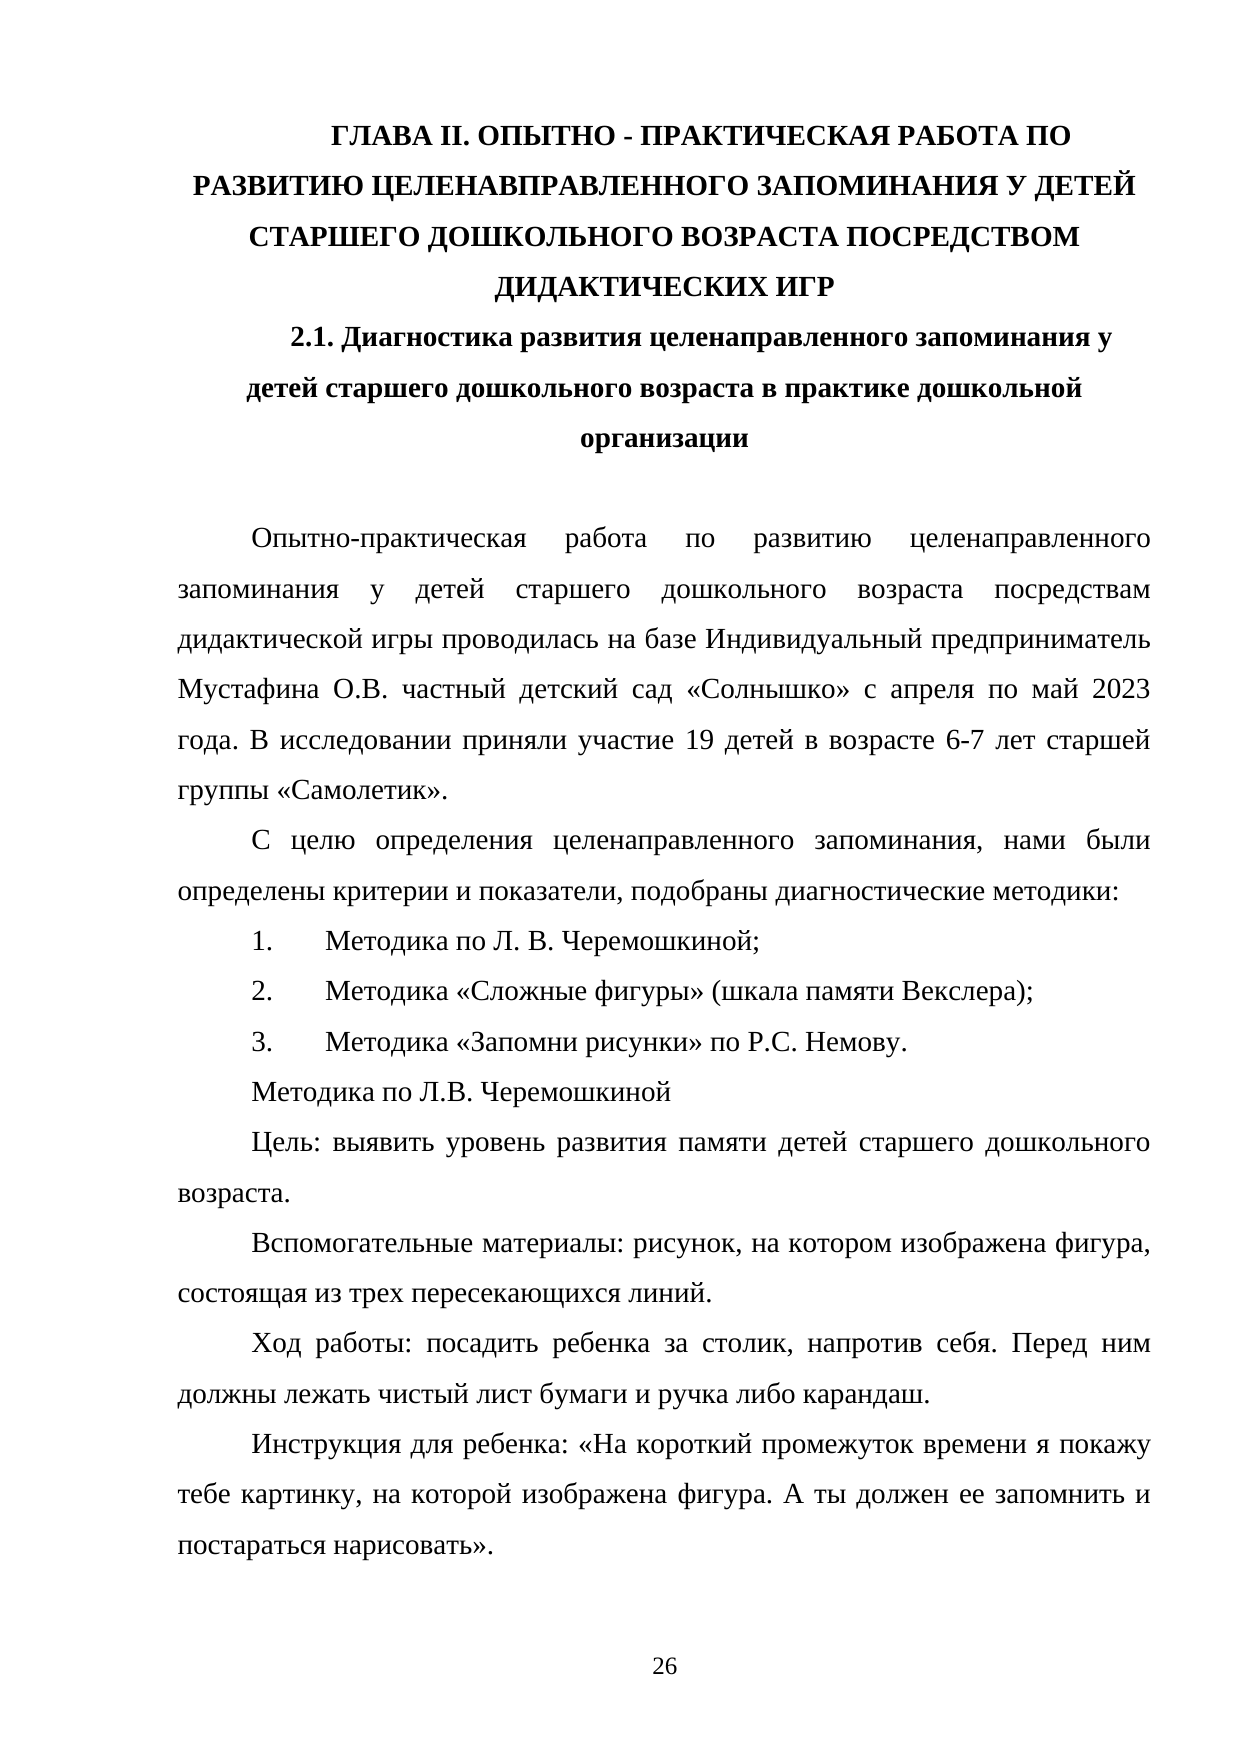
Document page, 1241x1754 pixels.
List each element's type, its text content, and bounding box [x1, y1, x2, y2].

text ГЛАВА II. ОПЫТНО - ПРАКТИЧЕСКАЯ РАБОТА ПО РАЗВИТИЮ ЦЕЛЕНАВПРАВЛЕННОГО ЗАПОМИНАНИЯ У ДЕТЕЙ СТАРШЕГО ДОШКОЛЬНОГО ВОЗРАСТА ПОСРЕДСТВОМ ДИДАКТИЧЕСКИХ ИГР [177, 118, 1152, 303]
list Методика «Сложные фигуры» (шкала памяти Векслера); [177, 973, 1152, 1007]
text Ход работы: посадить ребенка за столик, напротив себя. Перед ним должны лежать чистый лист бумаги и ручка либо карандаш. [177, 1326, 1152, 1409]
text Вспомогательные материалы: рисунок, на котором изображена фигура, состоящая из трех пересекающихся линий. [177, 1225, 1152, 1309]
text Опытно-практическая работа по развитию целенаправленного запоминания у детей старшего дошкольного возраста посредствам дидактической игры проводилась на базе Индивидуальный предприниматель Мустафина О.В. частный детский сад «Солнышко» с апреля по май 2023 года. В исследовании приняли участие 19 детей в возрасте 6-7 лет старшей группы «Самолетик». [177, 521, 1152, 806]
list Методика по Л. В. Черемошкиной; [177, 923, 1152, 957]
text Цель: выявить уровень развития памяти детей старшего дошкольного возраста. [177, 1124, 1152, 1208]
text Методика по Л.В. Черемошкиной [177, 1074, 1152, 1108]
text Инструкция для ребенка: «На короткий промежуток времени я покажу тебе картинку, на которой изображена фигура. А ты должен ее запомнить и постараться нарисовать». [177, 1426, 1152, 1560]
list Методика «Запомни рисунки» по Р.С. Немову. [177, 1024, 1152, 1057]
text С целю определения целенаправленного запоминания, нами были определены критерии и показатели, подобраны диагностические методики: [177, 822, 1152, 906]
text 2.1. Диагностика развития целенаправленного запоминания у детей старшего дошкольного возраста в практике дошкольной организации [177, 319, 1152, 453]
